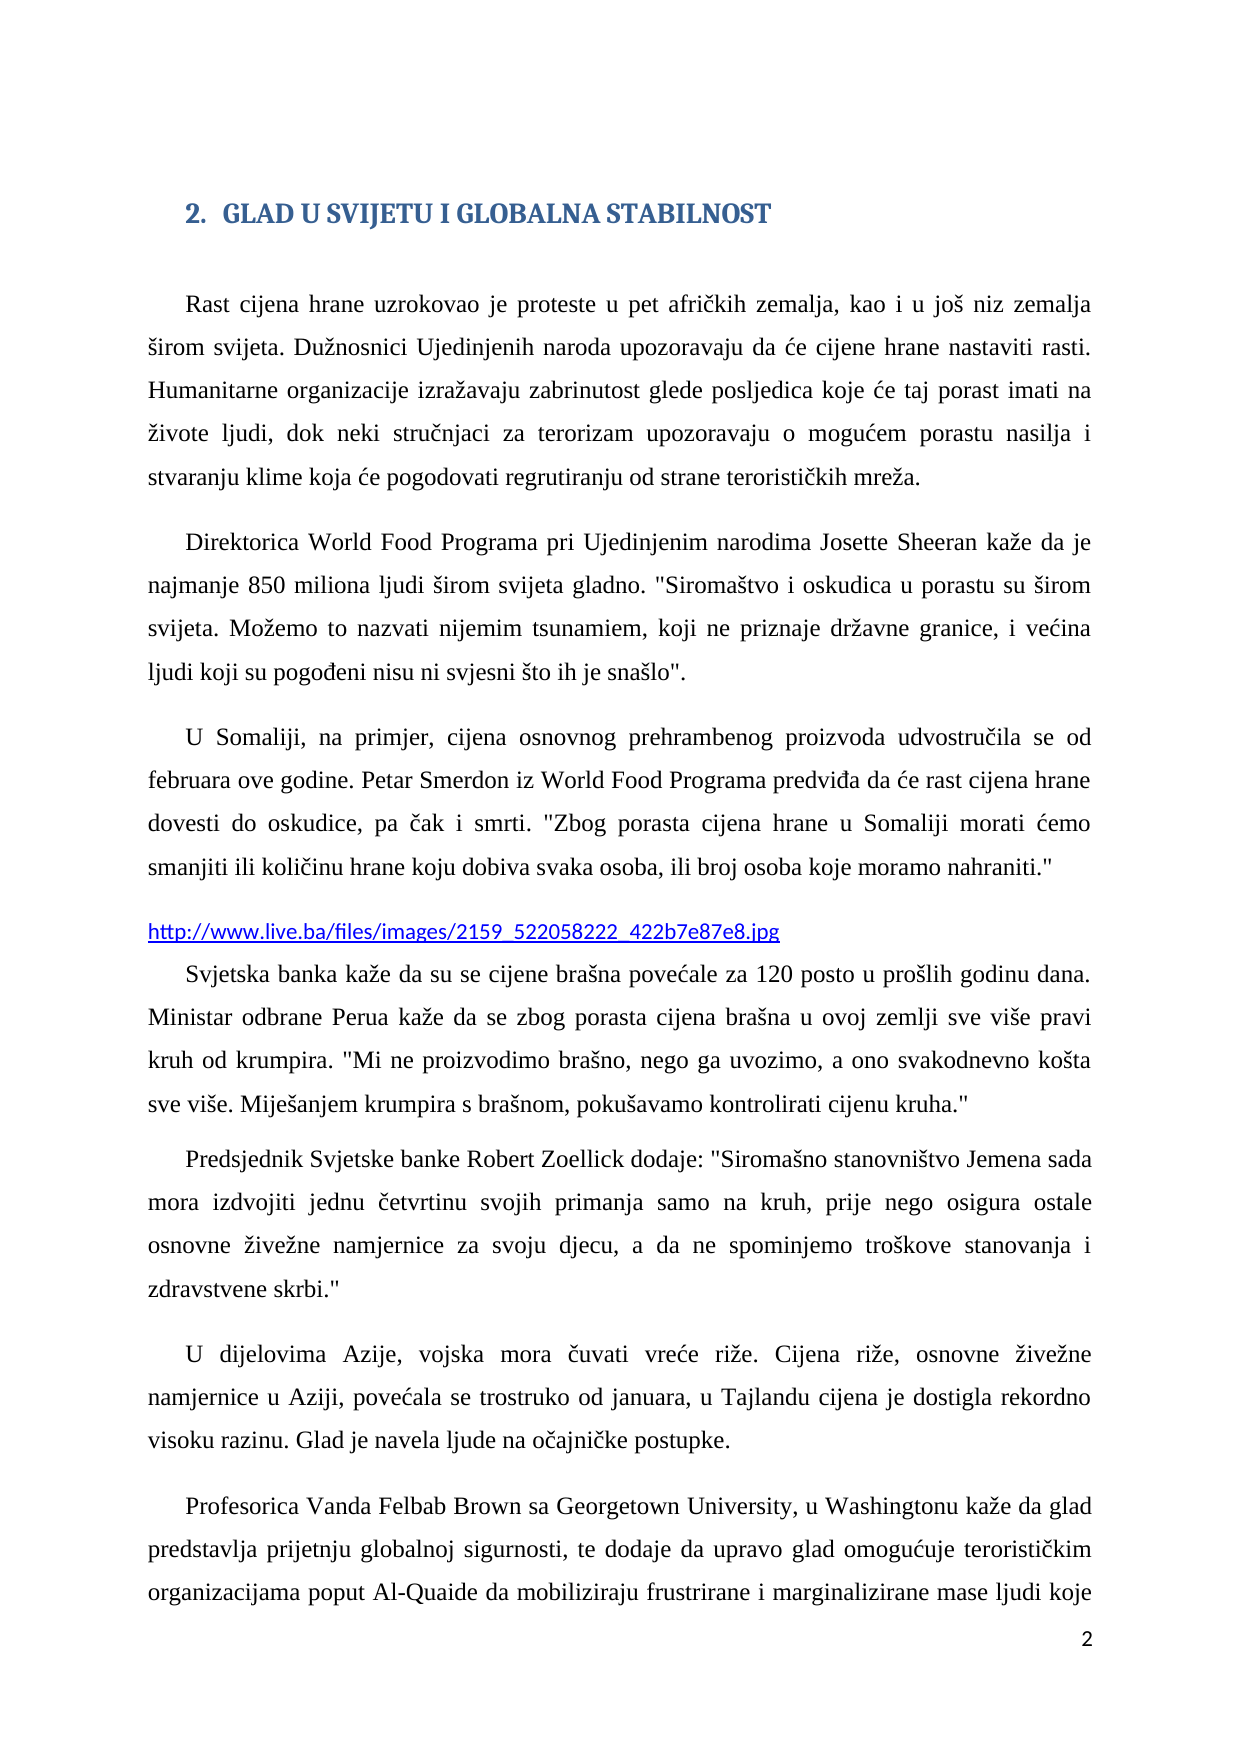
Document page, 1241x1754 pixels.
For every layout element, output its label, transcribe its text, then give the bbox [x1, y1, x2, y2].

text U Somaliji, na primjer, cijena osnovnog prehrambenog proizvoda udvostručila se od februara ove godine. Petar Smerdon iz World Food Programa predviđa da će rast cijena hrane dovesti do oskudice, pa čak i smrti. "Zbog porasta cijena hrane u Somaliji morati ćemo smanjiti ili količinu hrane koju dobiva svaka osoba, ili broj osoba koje moramo nahraniti." [148, 722, 1093, 880]
text Predsjednik Svjetske banke Robert Zoellick dodaje: "Siromašno stanovništvo Jemena sada mora izdvojiti jednu četvrtinu svojih primanja samo na kruh, prije nego osigura ostale osnovne živežne namjernice za svoju djecu, a da ne spominjemo troškove stanovanja i zdravstvene skrbi." [148, 1144, 1093, 1302]
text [148, 1491, 1093, 1606]
text U dijelovima Azije, vojska mora čuvati vreće riže. Cijena riže, osnovne živežne namjernice u Aziji, povećala se trostruko od januara, u Tajlandu cijena je dostigla rekordno visoku razinu. Glad je navela ljude na očajničke postupke. [148, 1339, 1093, 1454]
text Rast cijena hrane uzrokovao je proteste u pet afričkih zemalja, kao i u još niz zemalja širom svijeta. Dužnosnici Ujedinjenih naroda upozoravaju da će cijene hrane nastaviti rasti. Humanitarne organizacije izražavaju zabrinutost glede posljedica koje će taj porast imati na živote ljudi, dok neki stručnjaci za terorizam upozoravaju o mogućem porastu nasilja i stvaranju klime koja će pogodovati regrutiranju od strane terorističkih mreža. [148, 289, 1093, 490]
subtitle GLAD U SVIJETU I GLOBALNA STABILNOST [185, 198, 1093, 231]
text http://www.live.ba/files/images/2159_522058222_422b7e87e8.jpg [148, 917, 1093, 945]
text Direktorica World Food Programa pri Ujedinjenim narodima Josette Sheeran kaže da je najmanje 850 miliona ljudi širom svijeta gladno. "Siromaštvo i oskudica u porastu su širom svijeta. Možemo to nazvati nijemim tsunamiem, koji ne priznaje državne granice, i većina ljudi koji su pogođeni nisu ni svjesni što ih je snašlo". [148, 527, 1093, 685]
text Svjetska banka kaže da su se cijene brašna povećale za 120 posto u prošlih godinu dana. Ministar odbrane Perua kaže da se zbog porasta cijena brašna u ovoj zemlji sve više pravi kruh od krumpira. "Mi ne proizvodimo brašno, nego ga uvozimo, a ono svakodnevno košta sve više. Miješanjem krumpira s brašnom, pokušavamo kontrolirati cijenu kruha." [148, 959, 1093, 1117]
